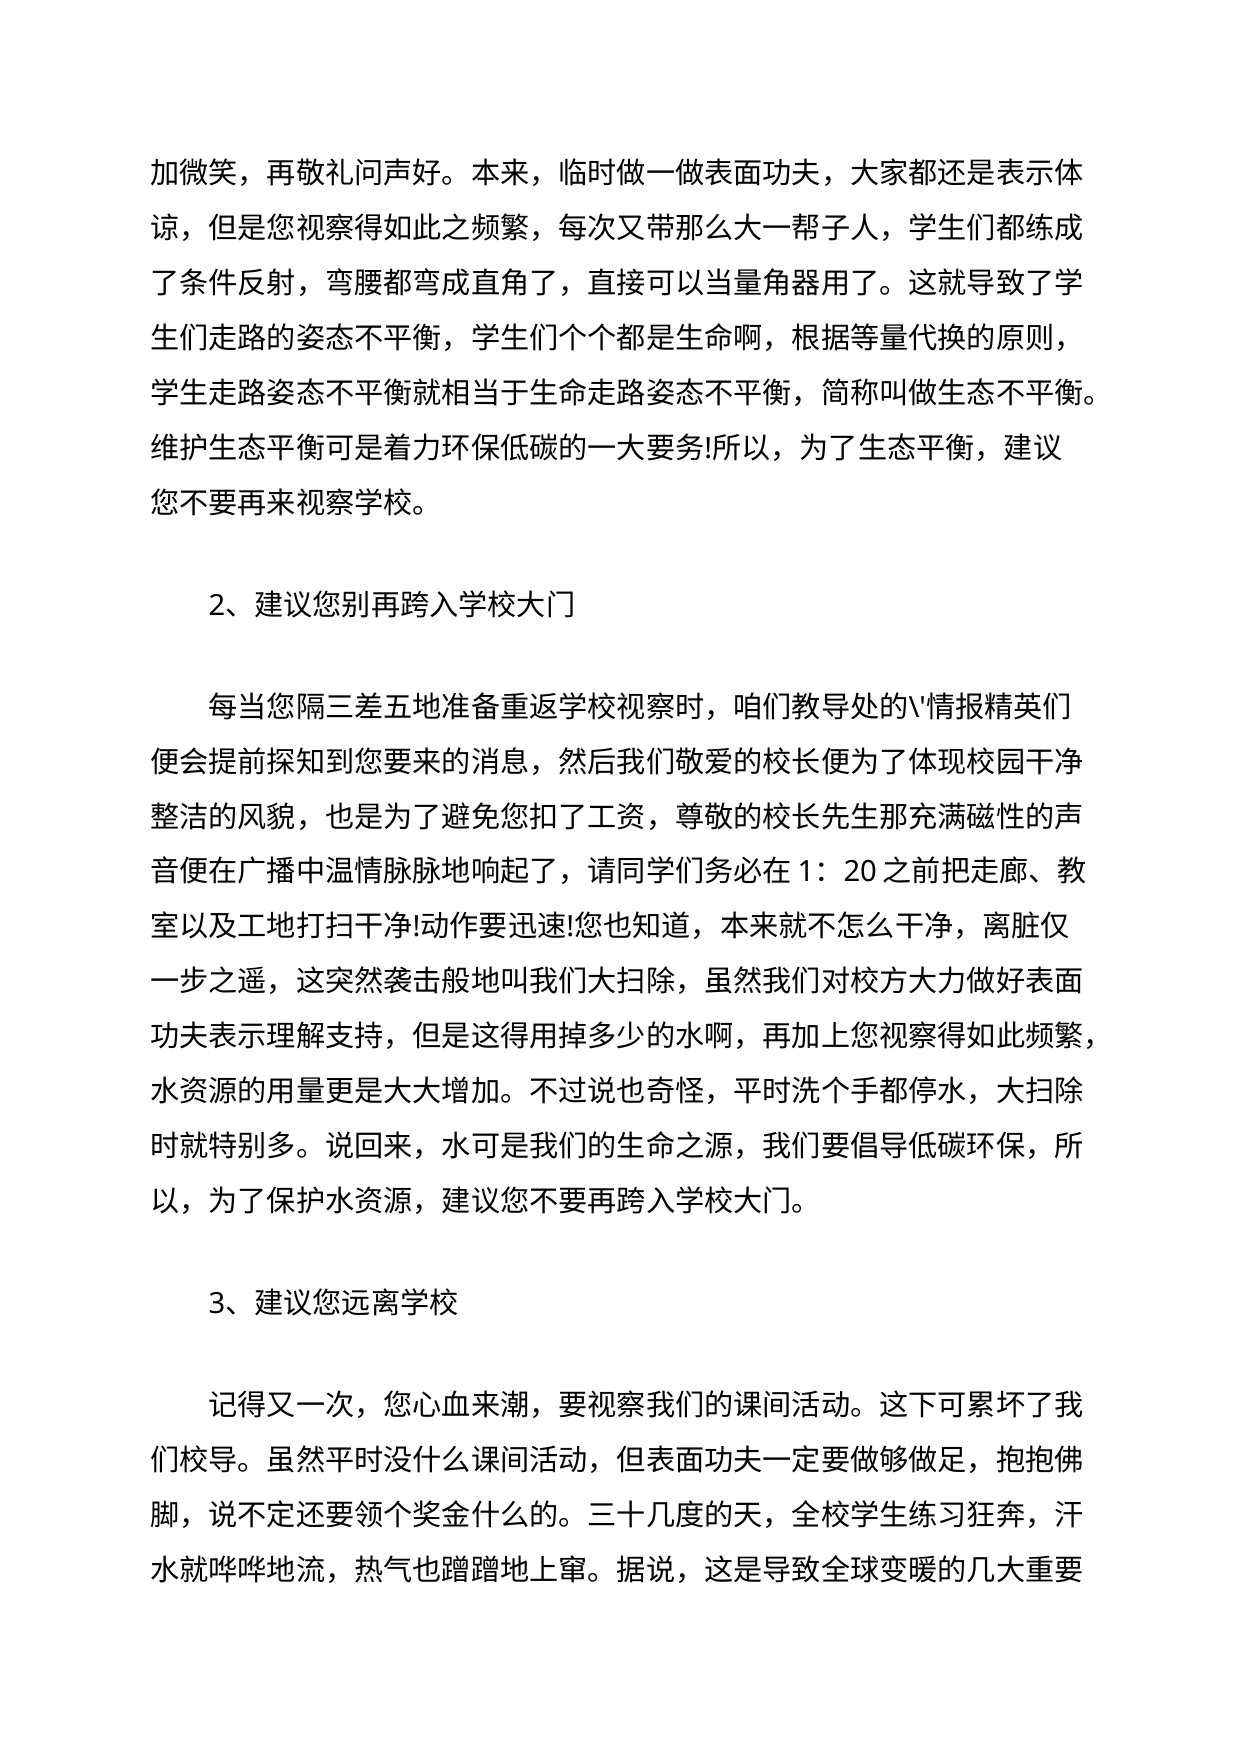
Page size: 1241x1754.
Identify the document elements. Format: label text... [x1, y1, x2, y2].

text 3、建议您远离学校 [150, 1279, 1090, 1322]
text 每当您隔三差五地准备重返学校视察时，咱们教导处的\'情报精英们便会提前探知到您要来的消息，然后我们敬爱的校长便为了体现校园干净整洁的风貌，也是为了避免您扣了工资，尊敬的校长先生那充满磁性的声音便在广播中温情脉脉地响起了，请同学们务必在1：20之前把走廊、教室以及工地打扫干净!动作要迅速!您也知道，本来就不怎么干净，离脏仅一步之遥，这突然袭击般地叫我们大扫除，虽然我们对校方大力做好表面功夫表示理解支持，但是这得用掉多少的水啊，再加上您视察得如此频繁，水资源的用量更是大大增加。不过说也奇怪，平时洗个手都停水，大扫除时就特别多。说回来，水可是我们的生命之源，我们要倡导低碳环保，所以，为了保护水资源，建议您不要再跨入学校大门。 [150, 683, 1090, 1220]
text 2、建议您别再跨入学校大门 [150, 581, 1090, 624]
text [150, 150, 1090, 522]
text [150, 1381, 1090, 1588]
